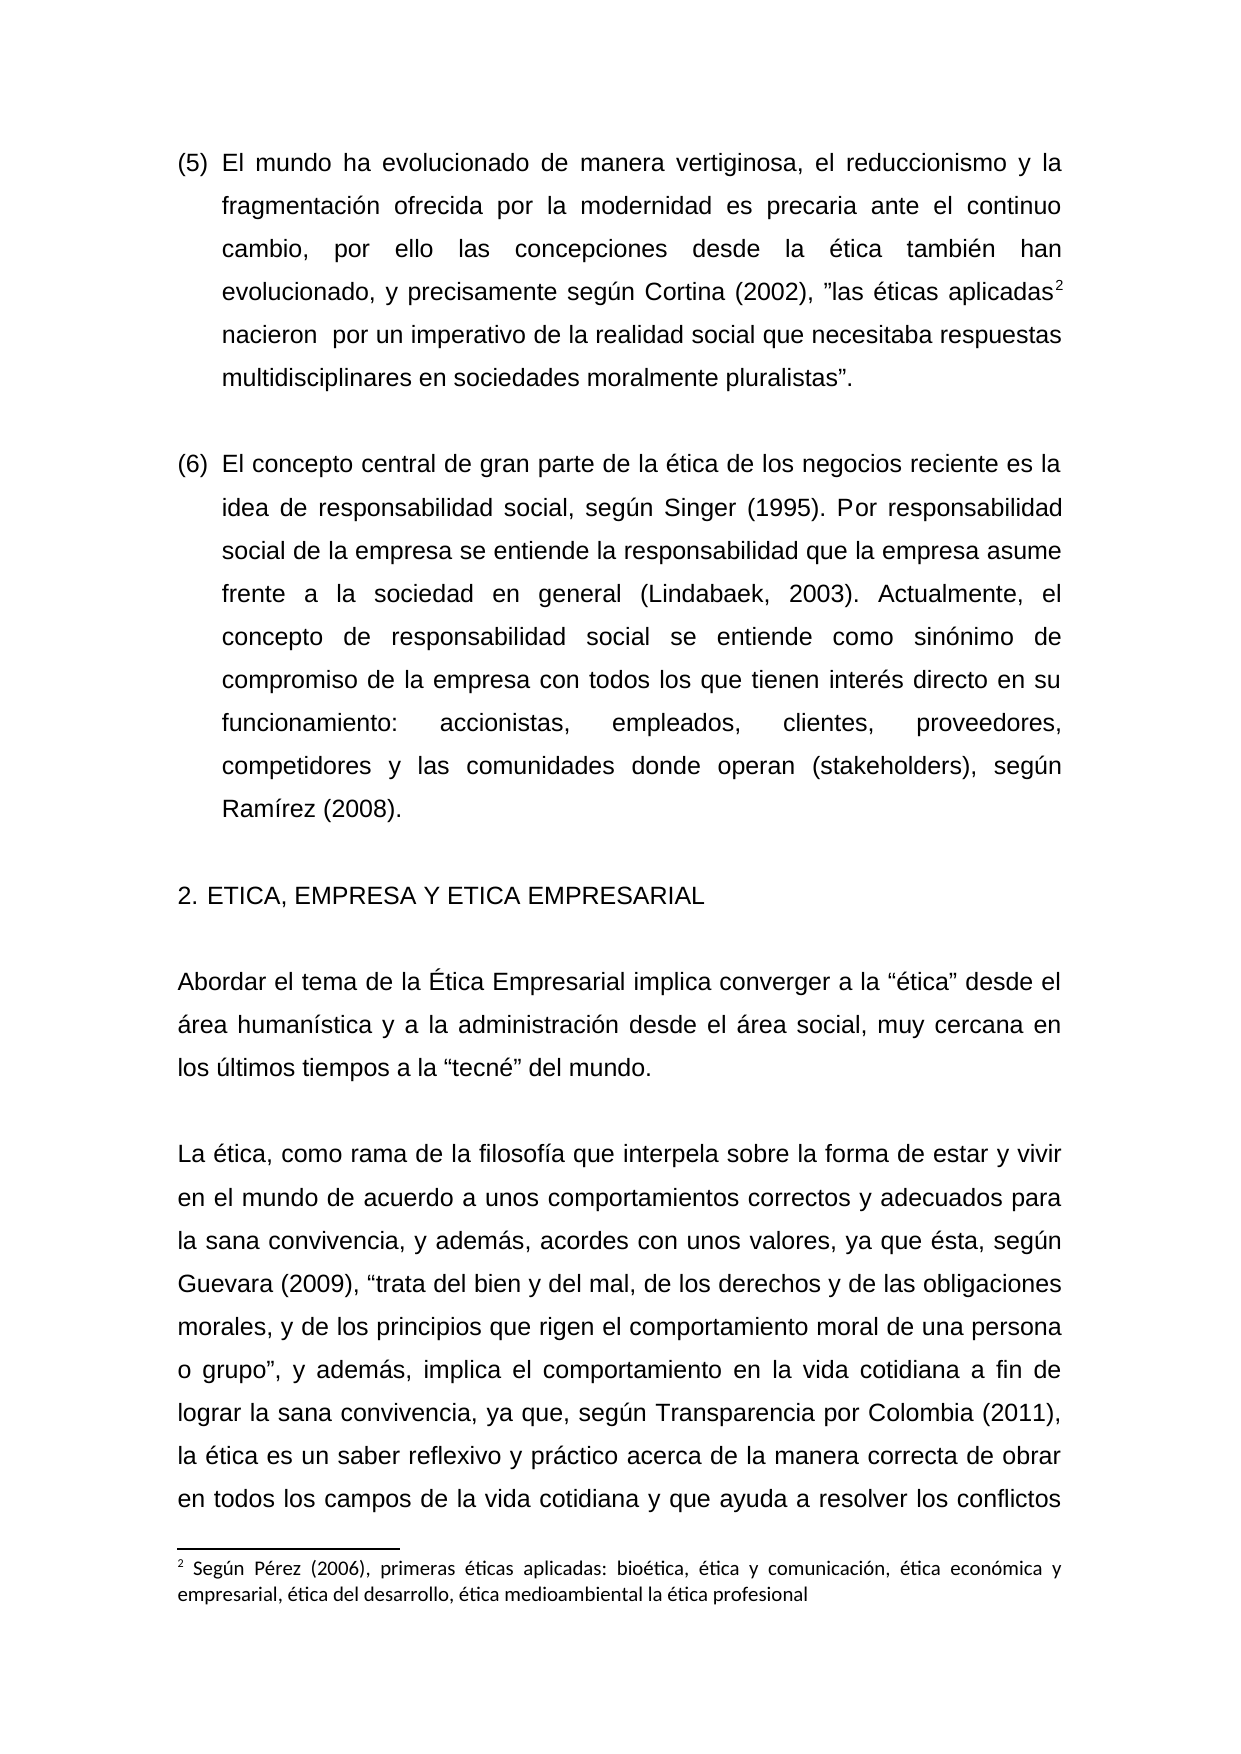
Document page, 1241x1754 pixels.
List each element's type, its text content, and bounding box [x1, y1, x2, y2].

list ETICA, EMPRESA Y ETICA EMPRESARIAL [177, 881, 1063, 909]
list El mundo ha evolucionado de manera vertiginosa, el reduccionismo y la fragmentación ofrecida por la modernidad es precaria ante el continuo cambio, por ello las concepciones desde la ética también han evolucionado, y precisamente según Cortina (2002), ”las éticas aplicadas nacieron por un imperativo de la realidad social que necesitaba respuestas multidisciplinares en sociedades moralmente pluralistas”. [177, 148, 1063, 392]
text Abordar el tema de la Ética Empresarial implica converger a la “ética” desde el área humanística y a la administración desde el área social, muy cercana en los últimos tiempos a la “tecné” del mundo. [177, 967, 1063, 1082]
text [177, 1139, 1063, 1513]
list El concepto central de gran parte de la ética de los negocios reciente es la idea de responsabilidad social, según Singer (1995). Por responsabilidad social de la empresa se entiende la responsabilidad que la empresa asume frente a la sociedad en general (Lindabaek, 2003). Actualmente, el concepto de responsabilidad social se entiende como sinónimo de compromiso de la empresa con todos los que tienen interés directo en su funcionamiento: accionistas, empleados, clientes, proveedores, competidores y las comunidades donde operan (stakeholders), según Ramírez (2008). [177, 449, 1063, 823]
